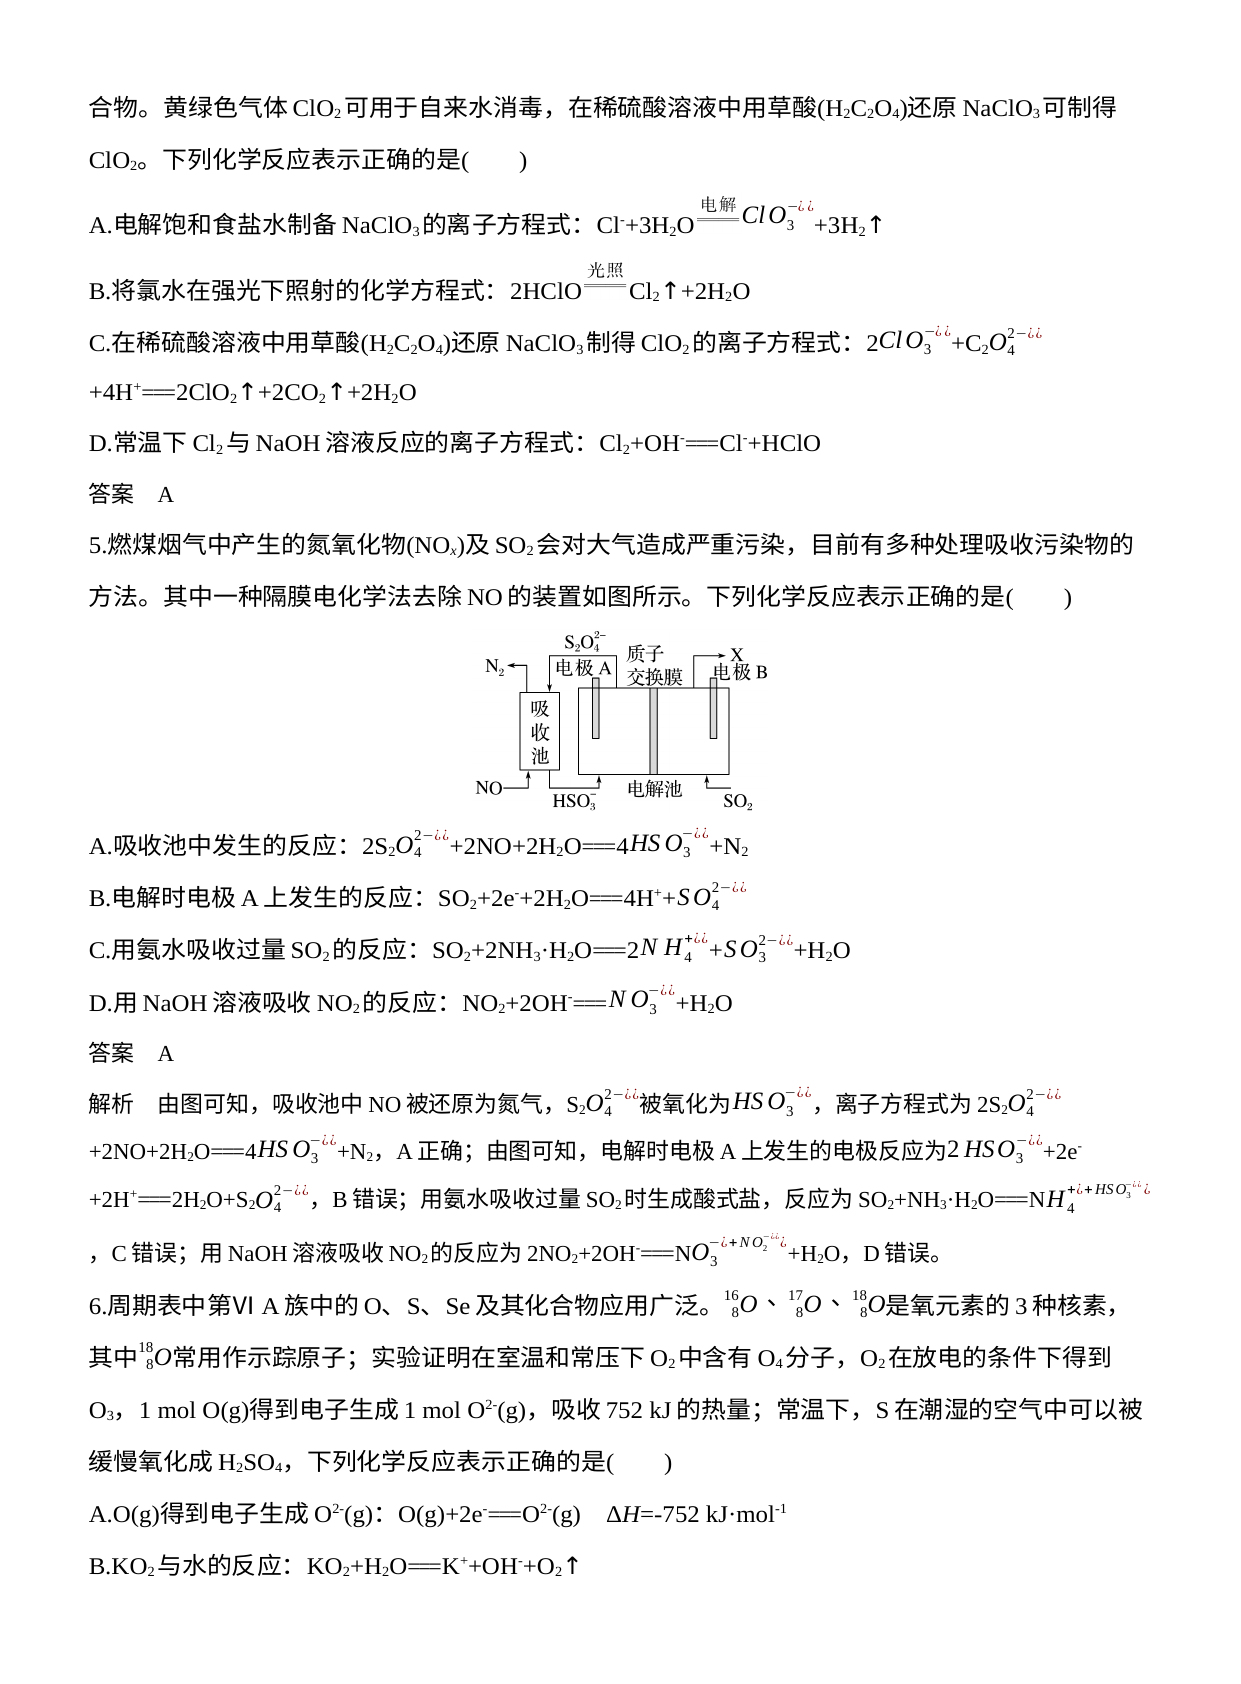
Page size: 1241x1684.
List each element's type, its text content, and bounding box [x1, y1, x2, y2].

text D.常温下Cl2与NaOH溶液反应的离子方程式：Cl2+OH-===Cl-+HClO [88, 424, 1152, 459]
text B.KO2与水的反应：KO2+H2O===K++OH-+O2↑ [88, 1547, 1152, 1581]
text C.在稀硫酸溶液中用草酸(H2C2O4)还原NaClO3制得ClO2的离子方程式：2+C2+4H+===2ClO2↑+2CO2↑+2H2O [88, 324, 1152, 408]
picture [694, 192, 742, 234]
text 5.燃煤烟气中产生的氮氧化物(NOx)及SO2会对大气造成严重污染，目前有多种处理吸收污染物的方法。其中一种隔膜电化学法去除NO的装置如图所示。下列化学反应表示正确的是( ) [88, 526, 1152, 612]
text 答案 A [88, 476, 1152, 509]
text 6.周期表中第ⅥA族中的O、S、Se及其化合物应用广泛。是氧元素的3种核素，其中常用作示踪原子；实验证明在室温和常压下O2中含有O4分子，O2在放电的条件下得到O3，1 mol O(g)得到电子生成1 mol O2-(g)，吸收752 kJ的热量；常温下，S在潮湿的空气中可以被缓慢氧化成H2SO4，下列化学反应表示正确的是( ) [88, 1286, 1152, 1477]
text 答案 A [88, 1035, 1152, 1068]
text 解析 由图可知，吸收池中NO被还原为氮气，S2被氧化为，离子方程式为2S2+2NO+2H2O===4+N2，A正确；由图可知，电解时电极A上发生的电极反应为+2e-+2H+===2H2O+S2，B错误；用氨水吸收过量SO2时生成酸式盐，反应为SO2+NH3·H2O===N，C错误；用NaOH溶液吸收NO2的反应为2NO2+2OH-===N+H2O，D错误。 [88, 1085, 1152, 1270]
picture [581, 258, 629, 300]
text B.将氯水在强光下照射的化学方程式：2HClOCl2↑+2H2O [88, 258, 1152, 307]
picture [472, 629, 768, 813]
text A.O(g)得到电子生成O2-(g)：O(g)+2e-===O2-(g) ΔH=-752 kJ·mol-1 [88, 1495, 1152, 1529]
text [88, 88, 1152, 175]
text A.电解饱和食盐水制备NaClO3的离子方程式：Cl-+3H2O+3H2↑ [88, 192, 1152, 241]
text C.用氨水吸收过量SO2的反应：SO2+2NH3·H2O===2++H2O [88, 931, 1152, 966]
text D.用NaOH溶液吸收NO2的反应：NO2+2OH-===+H2O [88, 983, 1152, 1018]
text A.吸收池中发生的反应：2S2+2NO+2H2O===4+N2 [88, 827, 1152, 862]
text B.电解时电极A上发生的反应：SO2+2e-+2H2O===4H++ [88, 879, 1152, 914]
